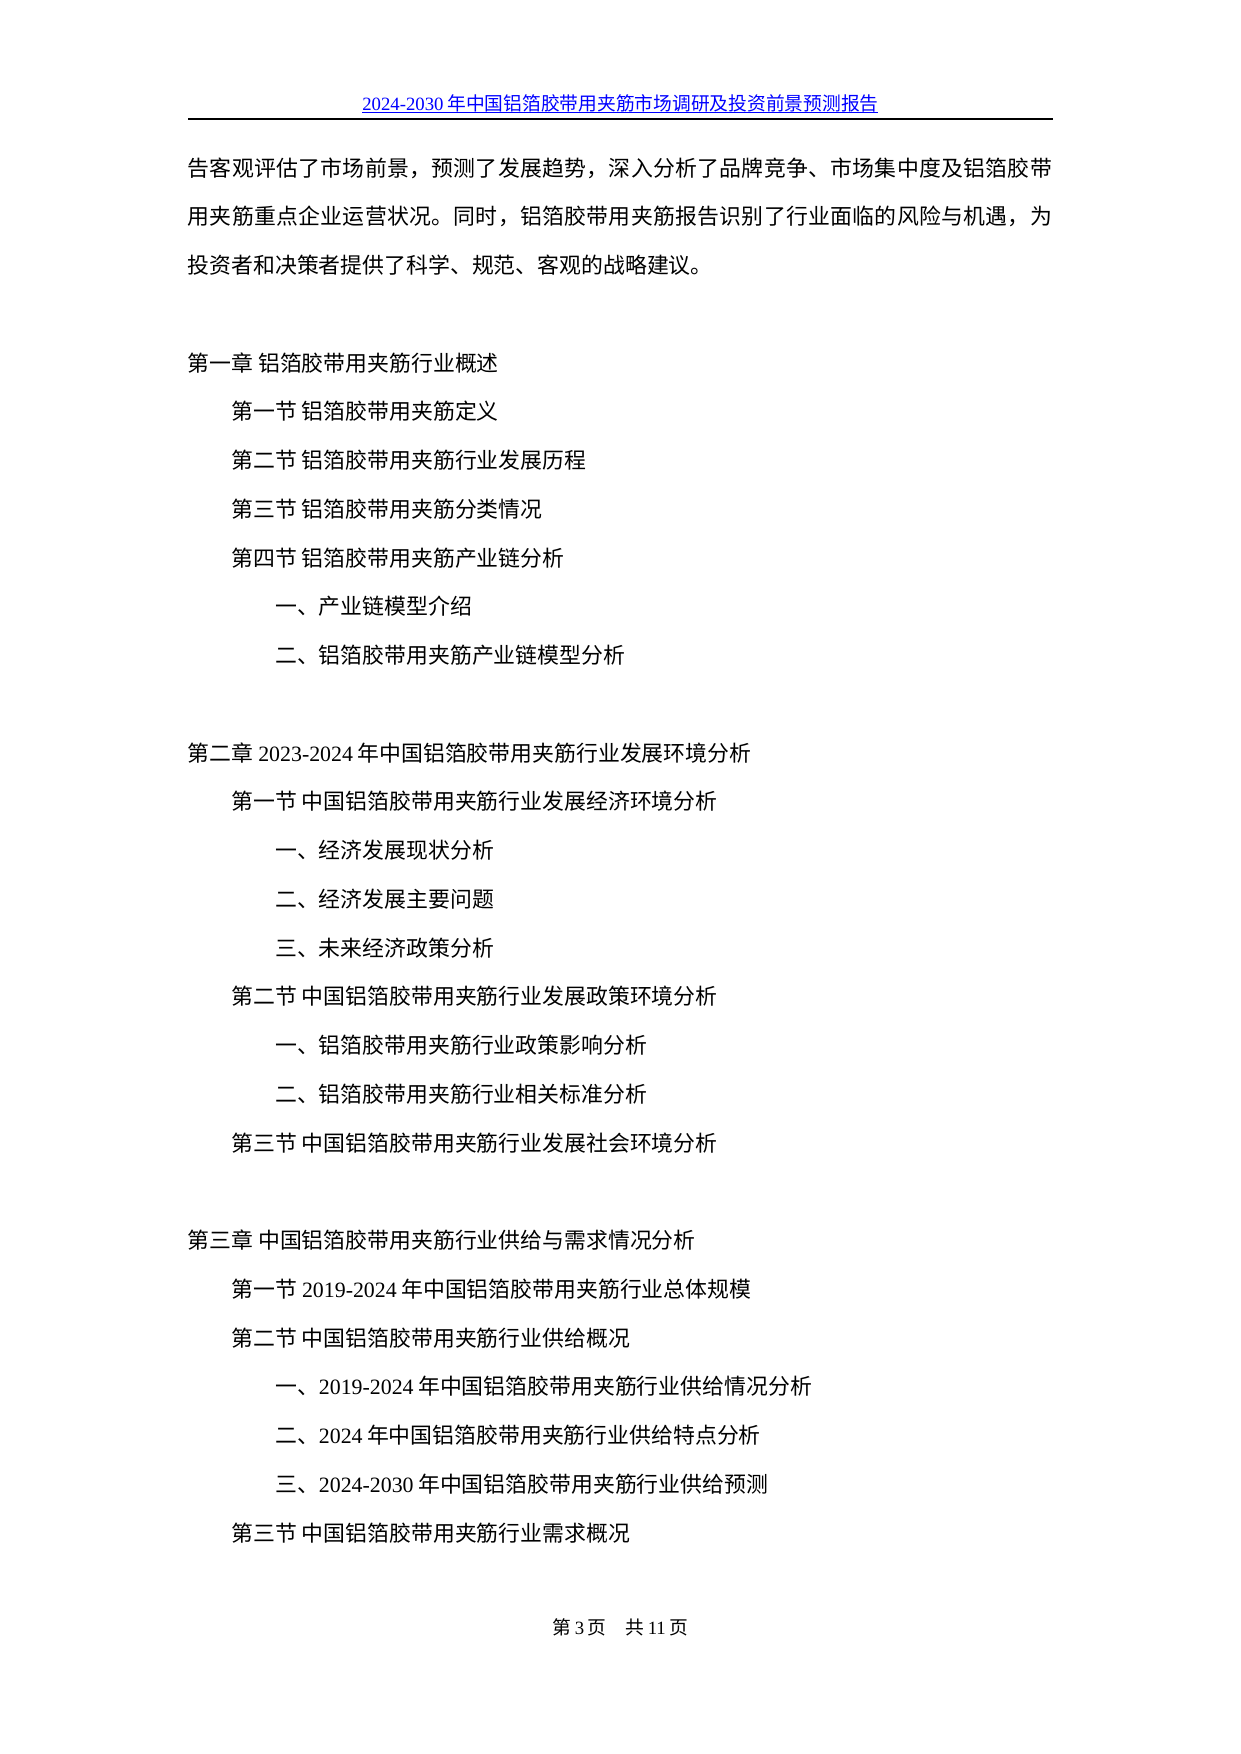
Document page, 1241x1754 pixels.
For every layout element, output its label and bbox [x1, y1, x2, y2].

text [187, 150, 1053, 1548]
